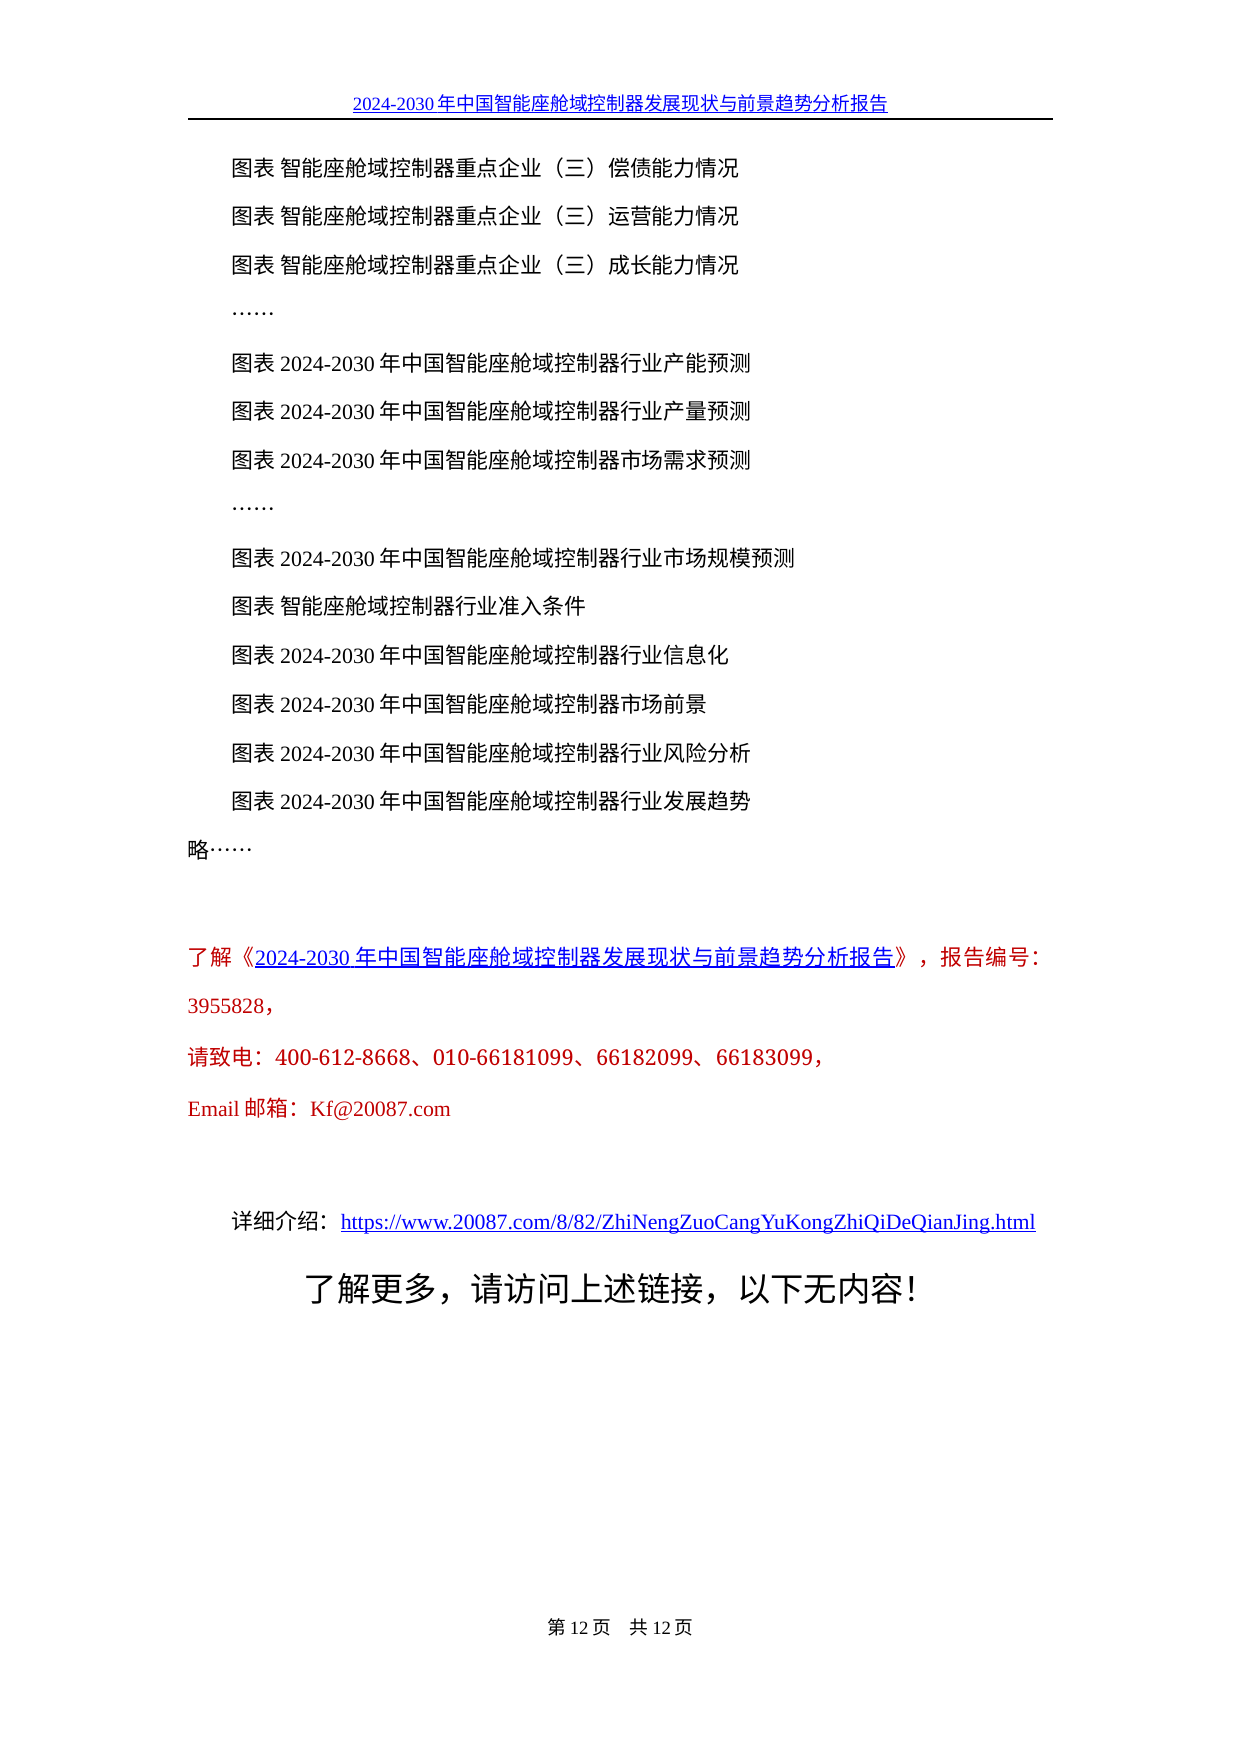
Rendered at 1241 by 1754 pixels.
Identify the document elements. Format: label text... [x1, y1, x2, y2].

text 请致电：400-612-8668、010-66181099、66182099、66183099， [187, 1039, 1053, 1072]
title 了解更多，请访问上述链接，以下无内容！ [187, 1254, 1053, 1319]
text 详细介绍：https://www.20087.com/8/82/ZhiNengZuoCangYuKongZhiQiDeQianJing.html [187, 1204, 1053, 1236]
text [187, 150, 1053, 865]
text 了解《2024-2030年中国智能座舱域控制器发展现状与前景趋势分析报告》，报告编号：3955828， [187, 939, 1053, 1020]
text Email邮箱：Kf@20087.com [187, 1091, 1053, 1123]
